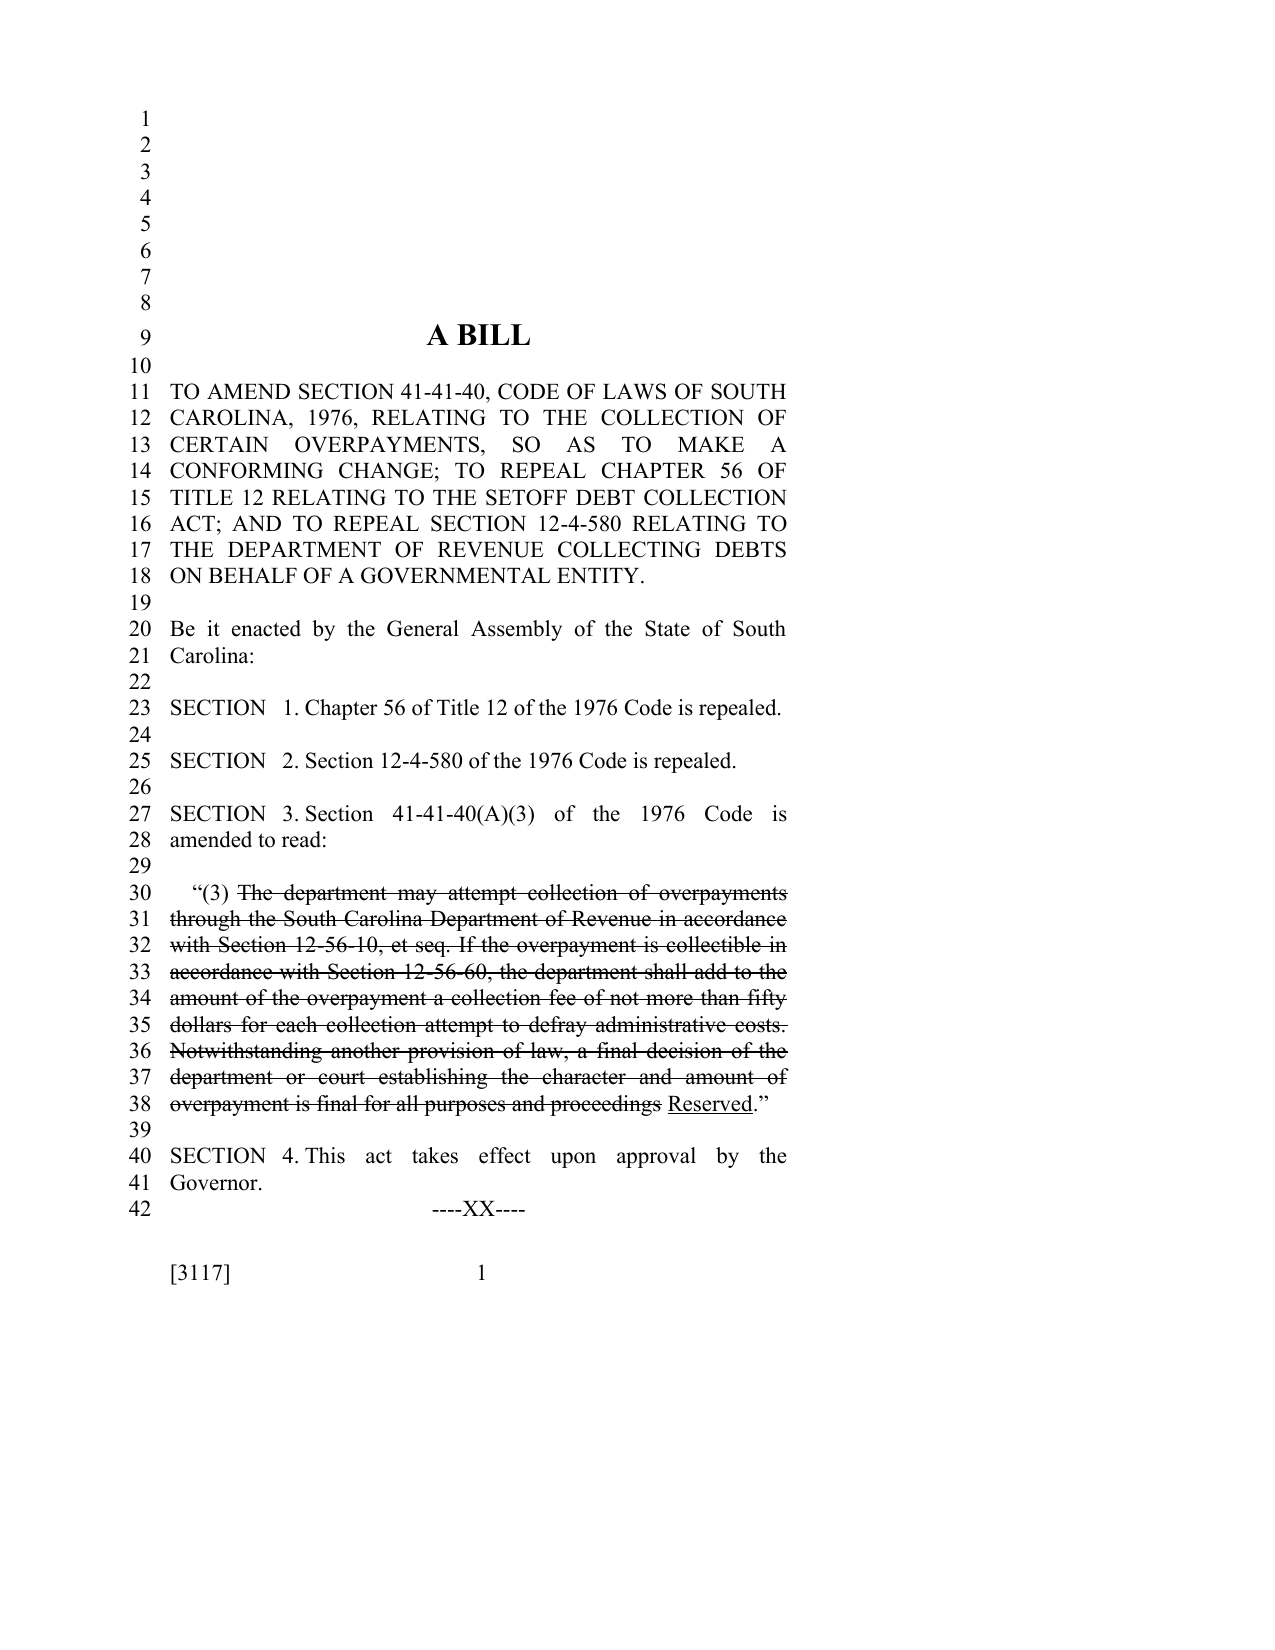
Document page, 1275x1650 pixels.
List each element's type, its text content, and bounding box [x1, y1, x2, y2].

text SECTION 3. Section 41-41-40(A)(3) of the 1976 Code is amended to read: [169, 800, 787, 852]
text SECTION 4. This act takes effect upon approval by the Governor. [169, 1142, 787, 1195]
text A BILL [169, 316, 787, 352]
text SECTION 1. Chapter 56 of Title 12 of the 1976 Code is repealed. [169, 694, 787, 721]
text TO AMEND SECTION 41-41-40, CODE OF LAWS OF SOUTH CAROLINA, 1976, RELATING TO THE COLLECTION OF CERTAIN OVERPAYMENTS, SO AS TO MAKE A CONFORMING CHANGE; TO REPEAL CHAPTER 56 OF TITLE 12 RELATING TO THE SETOFF DEBT COLLECTION ACT; AND TO REPEAL SECTION 12-4-580 RELATING TO THE DEPARTMENT OF REVENUE COLLECTING DEBTS ON BEHALF OF A GOVERNMENTAL ENTITY. [169, 378, 787, 589]
text Be it enacted by the General Assembly of the State of South Carolina: [169, 615, 787, 668]
text SECTION 2. Section 12-4-580 of the 1976 Code is repealed. [169, 747, 787, 773]
text ----XX---- [169, 1195, 787, 1221]
